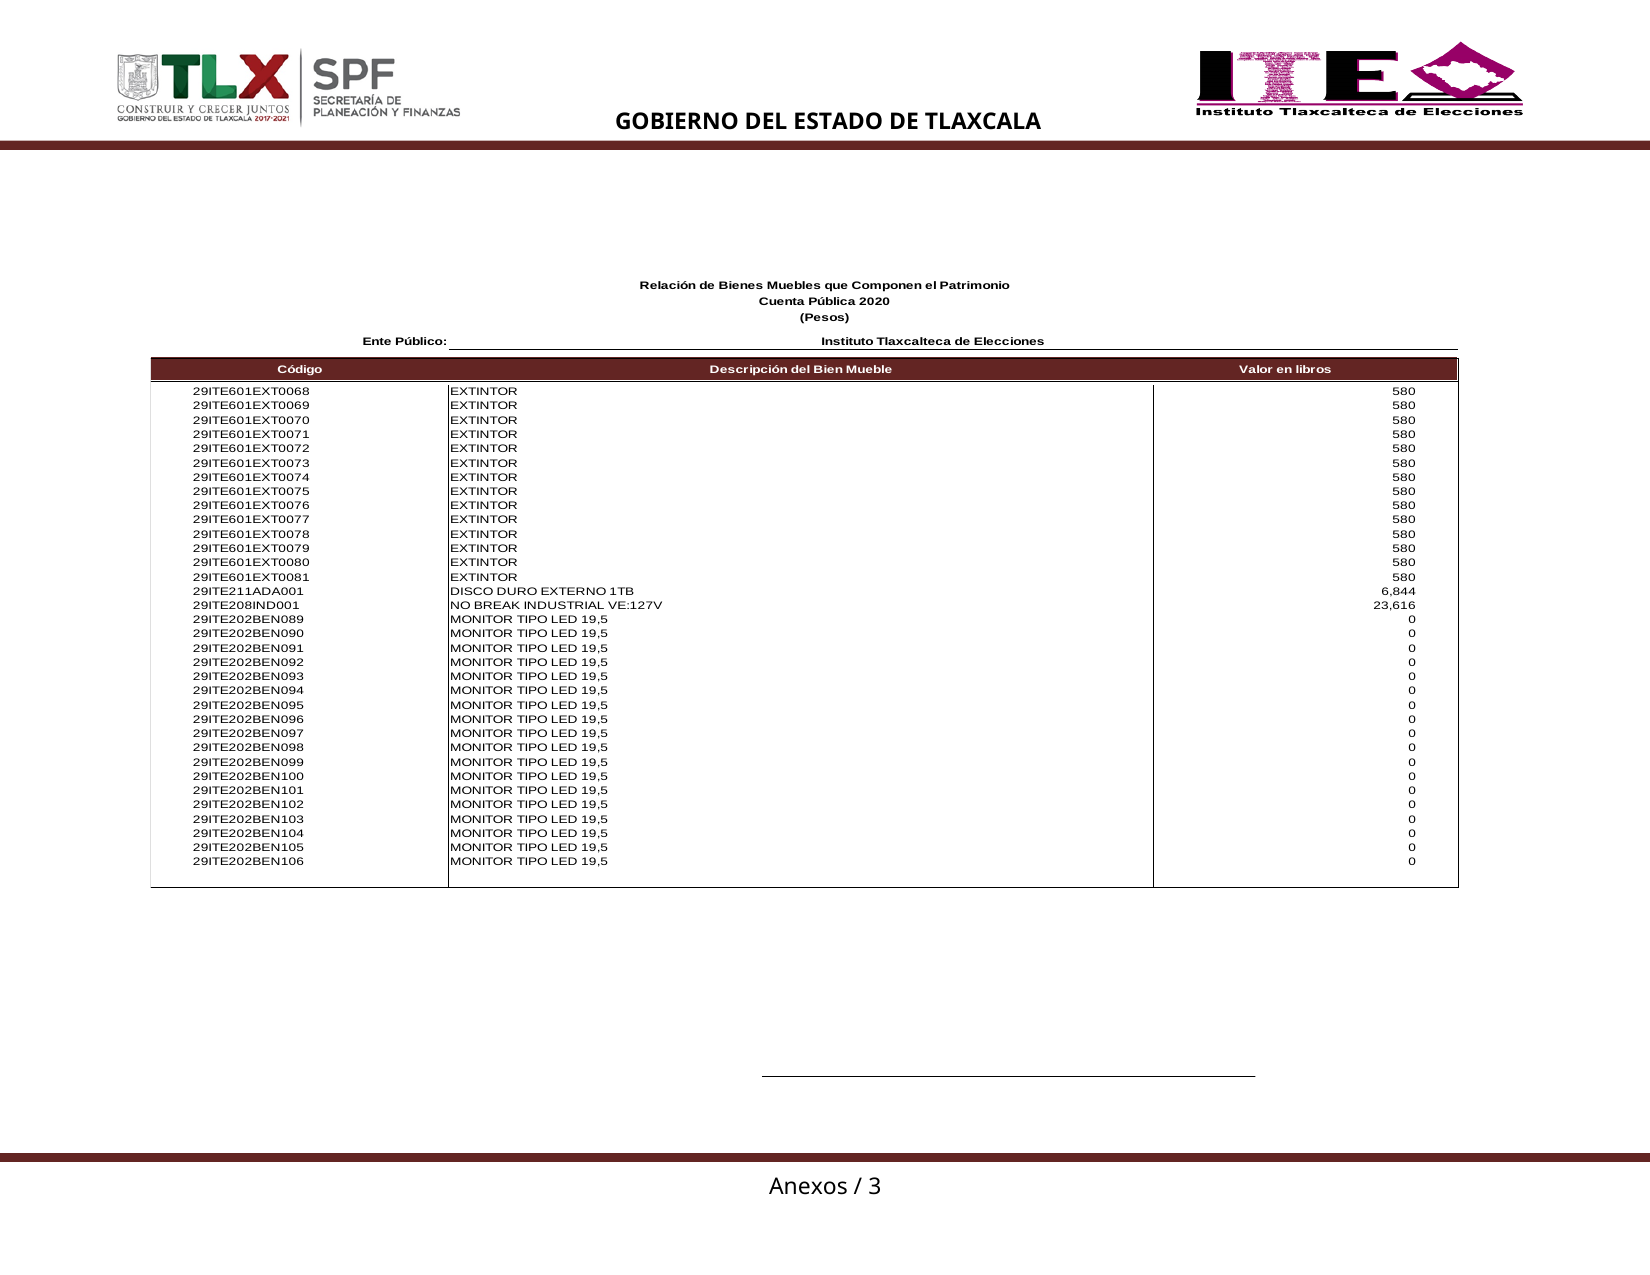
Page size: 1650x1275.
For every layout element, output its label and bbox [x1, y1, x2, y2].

picture [1185, 37, 1538, 121]
picture [112, 43, 465, 128]
